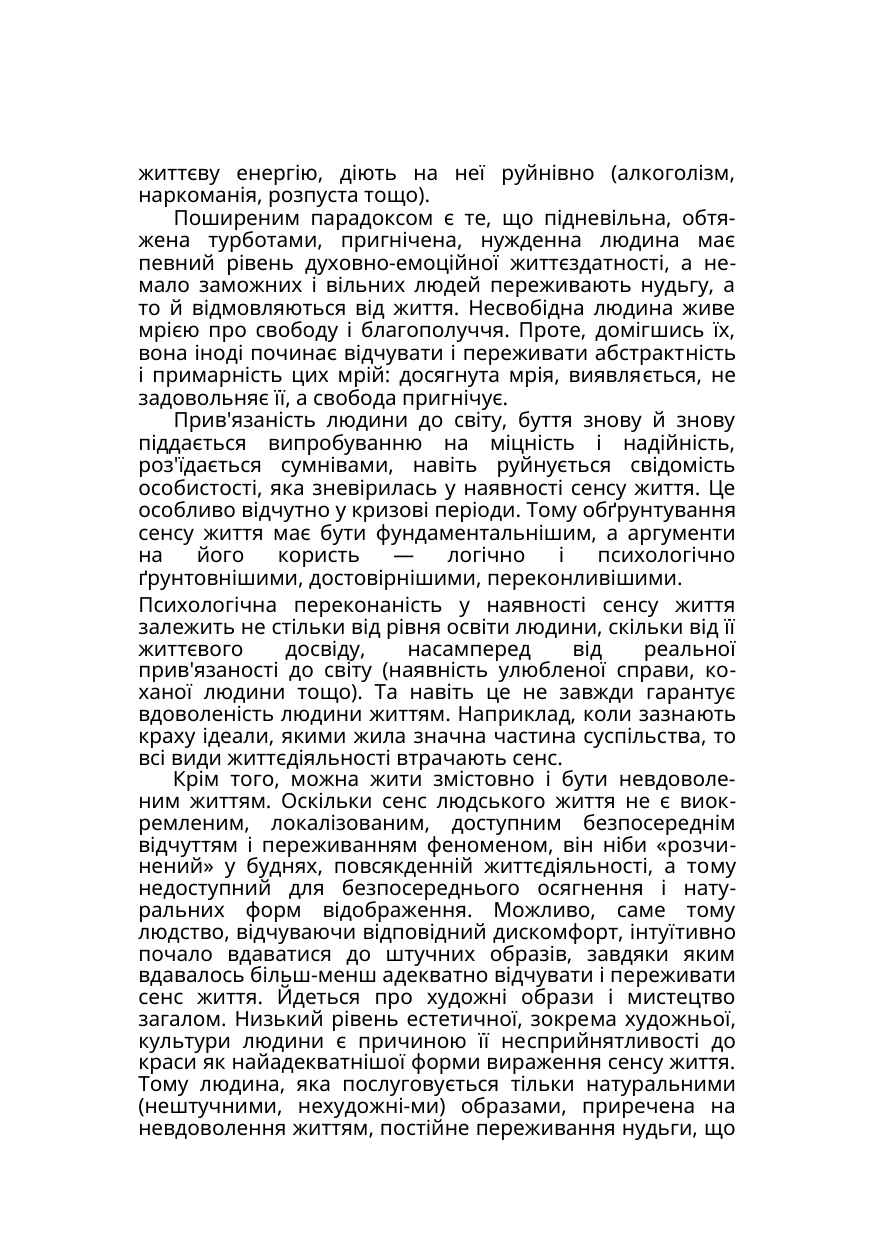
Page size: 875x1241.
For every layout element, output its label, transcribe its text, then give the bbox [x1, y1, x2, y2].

text Прив'язаність людини до світу, буття знову й знову піддається випробуванню на міцність і надійність, роз'їдається сумнівами, навіть руйнується свідомість особистості, яка зневірилась у наявності сенсу життя. Це особливо відчутно у кризові періоди. Тому обґрунтування сенсу життя має бути фундаментальнішим, а аргументи на його користь — логічно і психологічно ґрунтовнішими, достовірнішими, переконливішими. [138, 410, 736, 590]
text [138, 162, 736, 207]
text Психологічна переконаність у наявності сенсу життя залежить не стільки від рівня освіти людини, скільки від її життєвого досвіду, насамперед від реальної прив'язаності до світу (наявність улюбленої справи, коханої людини тощо). Та навіть це не завжди гарантує вдоволеність людини життям. Наприклад, коли зазнають краху ідеали, якими жила значна частина суспільства, то всі види життєдіяльності втрачають сенс. [138, 595, 736, 769]
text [138, 769, 736, 1139]
text Поширеним парадоксом є те, що підневільна, обтя-жена турботами, пригнічена, нужденна людина має певний рівень духовно-емоційної життєздатності, а немало заможних і вільних людей переживають нудьгу, а то й відмовляються від життя. Несвобідна людина живе мрією про свободу і благополуччя. Проте, домігшись їх, вона іноді починає відчувати і переживати абстрактність і примарність цих мрій: досягнута мрія, виявляється, не задовольняє її, а свобода пригнічує. [138, 207, 736, 410]
